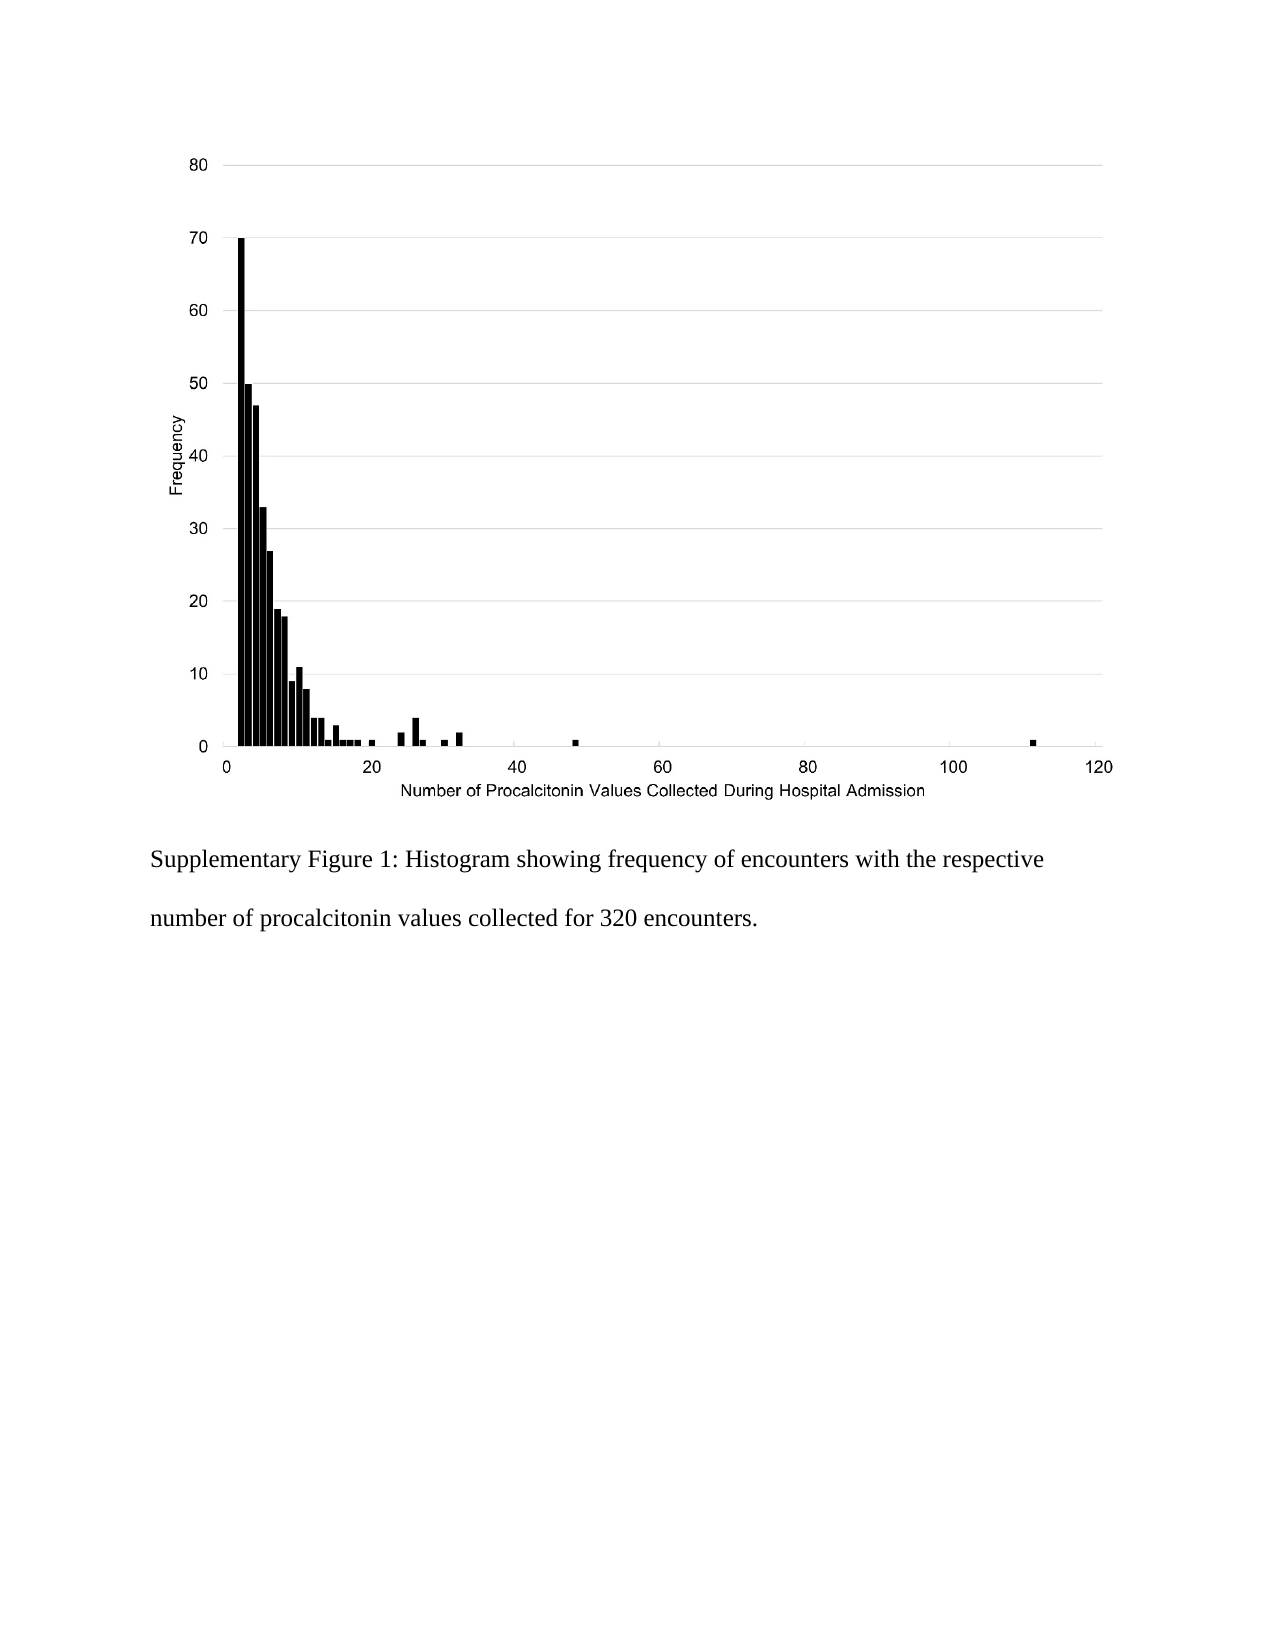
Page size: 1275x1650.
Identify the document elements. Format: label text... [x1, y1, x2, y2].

text Supplementary Figure 1: Histogram showing frequency of encounters with the respective number of procalcitonin values collected for 320 encounters. [150, 844, 1125, 933]
picture [150, 150, 1125, 815]
